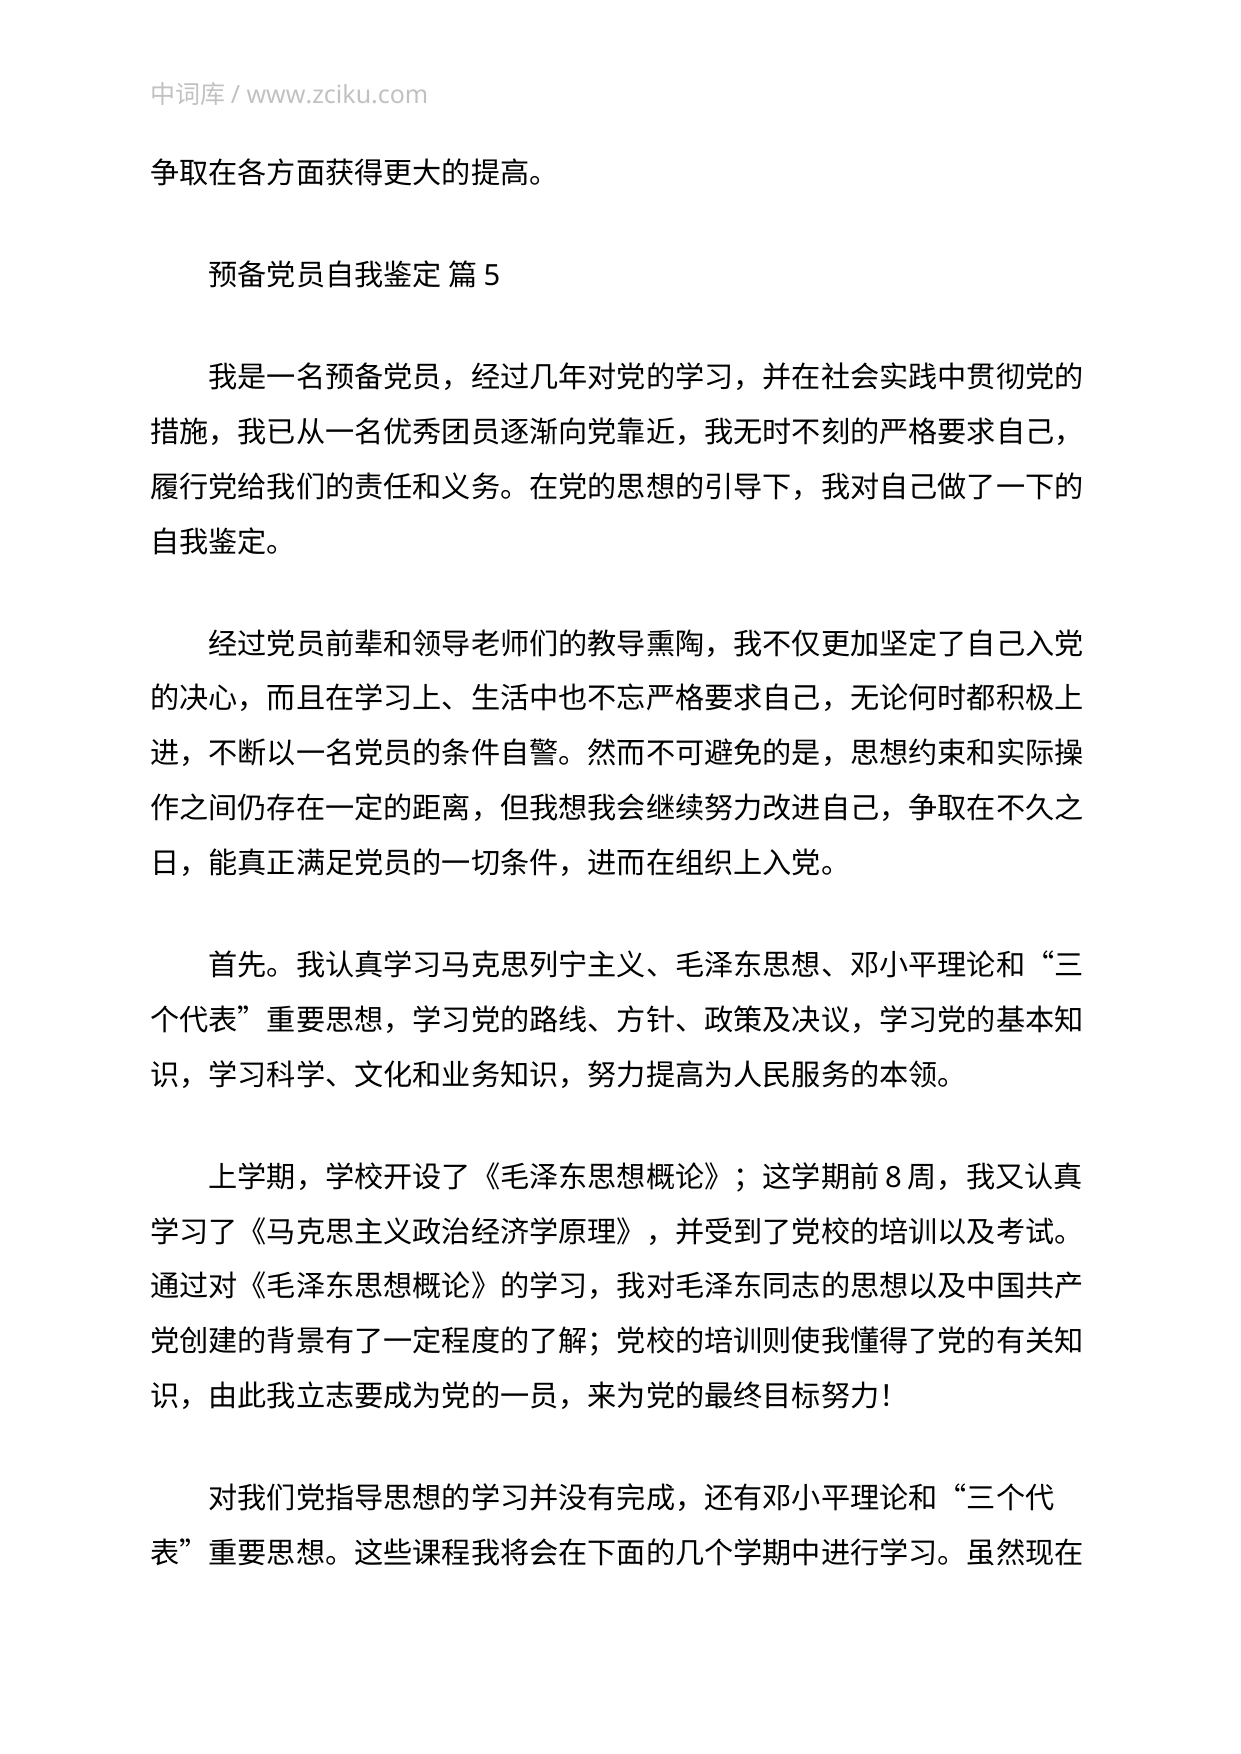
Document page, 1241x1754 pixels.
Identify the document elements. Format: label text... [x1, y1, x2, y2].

text 首先。我认真学习马克思列宁主义、毛泽东思想、邓小平理论和“三个代表”重要思想，学习党的路线、方针、政策及决议，学习党的基本知识，学习科学、文化和业务知识，努力提高为人民服务的本领。 [150, 942, 1090, 1094]
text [150, 1474, 1090, 1572]
text 经过党员前辈和领导老师们的教导熏陶，我不仅更加坚定了自己入党的决心，而且在学习上、生活中也不忘严格要求自己，无论何时都积极上进，不断以一名党员的条件自警。然而不可避免的是，思想约束和实际操作之间仍存在一定的距离，但我想我会继续努力改进自己，争取在不久之日，能真正满足党员的一切条件，进而在组织上入党。 [150, 620, 1090, 882]
text 我是一名预备党员，经过几年对党的学习，并在社会实践中贯彻党的措施，我已从一名优秀团员逐渐向党靠近，我无时不刻的严格要求自己，履行党给我们的责任和义务。在党的思想的引导下，我对自己做了一下的自我鉴定。 [150, 354, 1090, 561]
text 预备党员自我鉴定 篇5 [150, 252, 1090, 294]
text 上学期，学校开设了《毛泽东思想概论》；这学期前8周，我又认真学习了《马克思主义政治经济学原理》，并受到了党校的培训以及考试。通过对《毛泽东思想概论》的学习，我对毛泽东同志的思想以及中国共产党创建的背景有了一定程度的了解；党校的培训则使我懂得了党的有关知识，由此我立志要成为党的一员，来为党的最终目标努力！ [150, 1153, 1090, 1415]
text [150, 150, 1090, 192]
